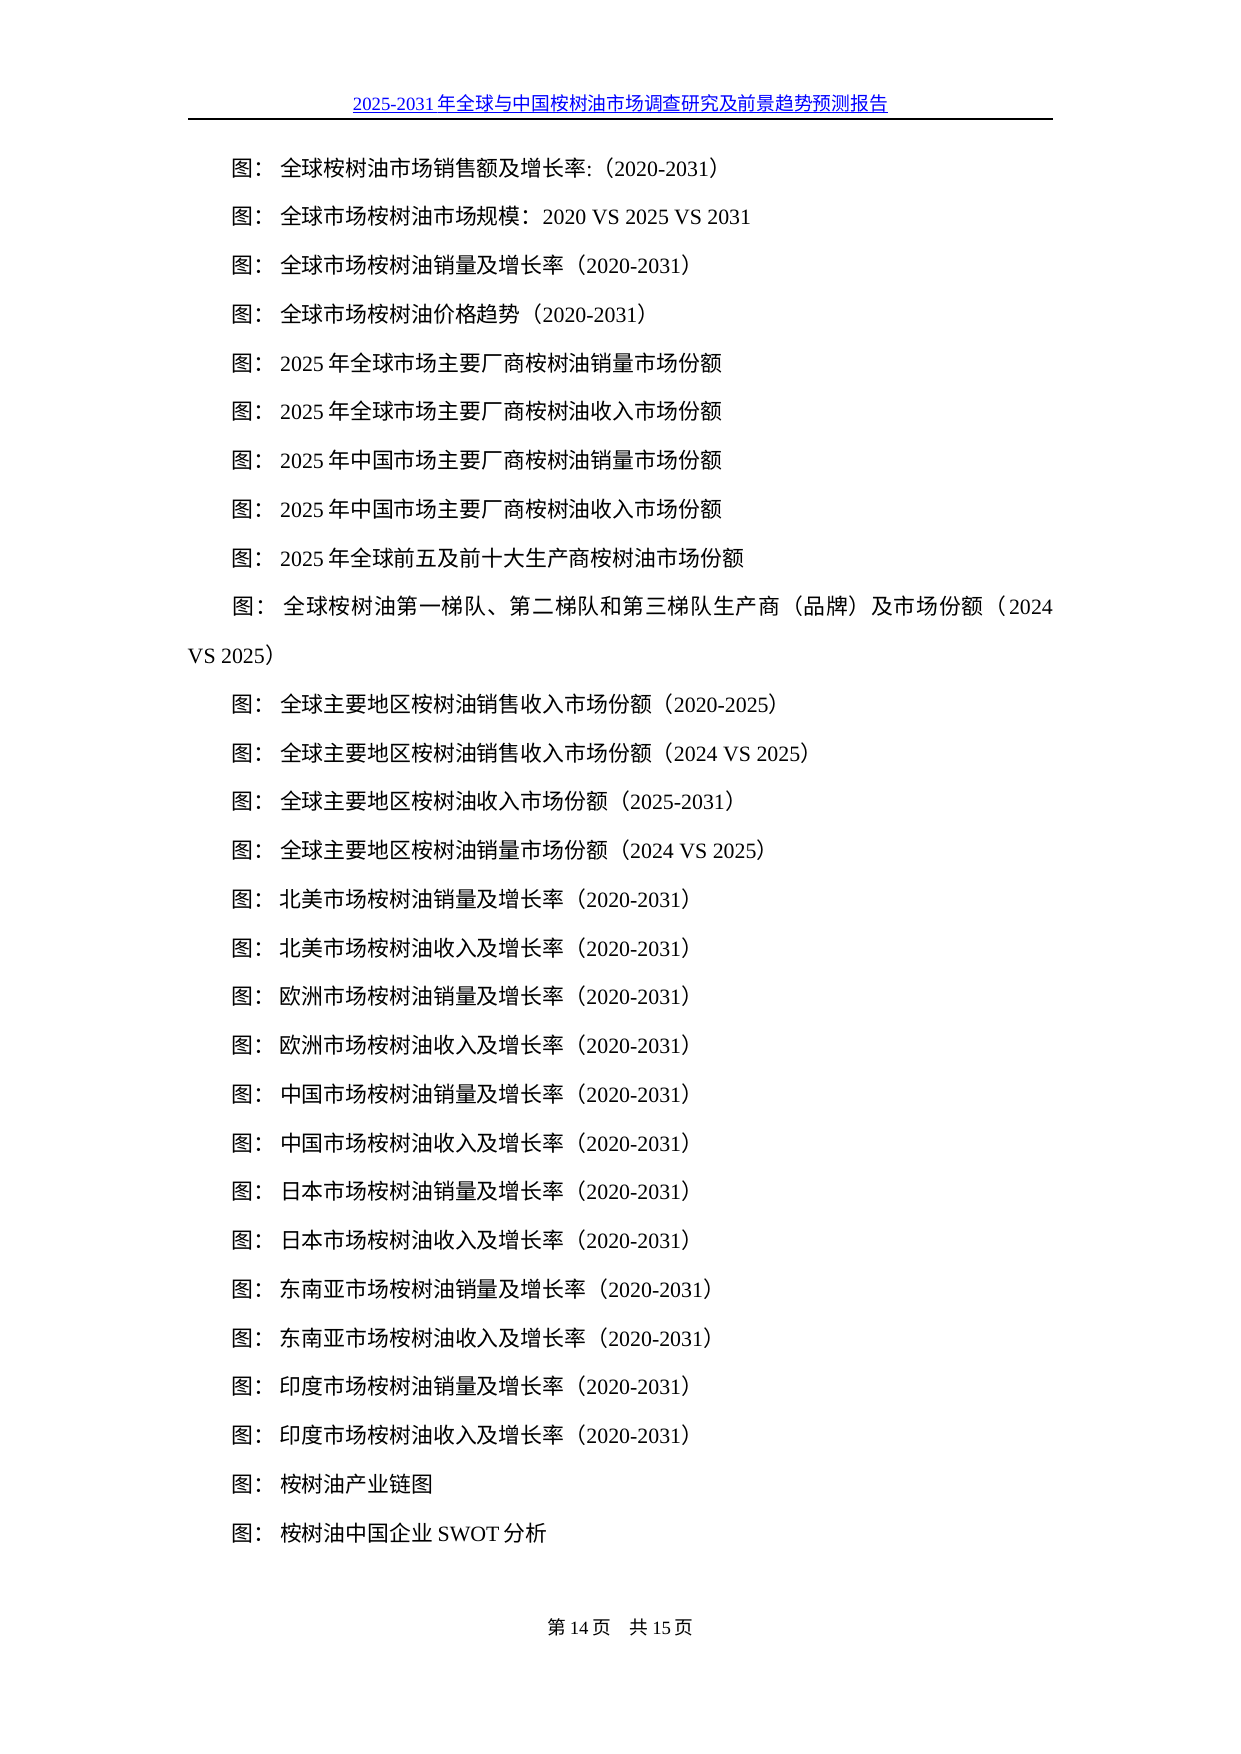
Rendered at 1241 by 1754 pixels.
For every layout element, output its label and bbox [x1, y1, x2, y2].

text [187, 150, 1053, 1548]
